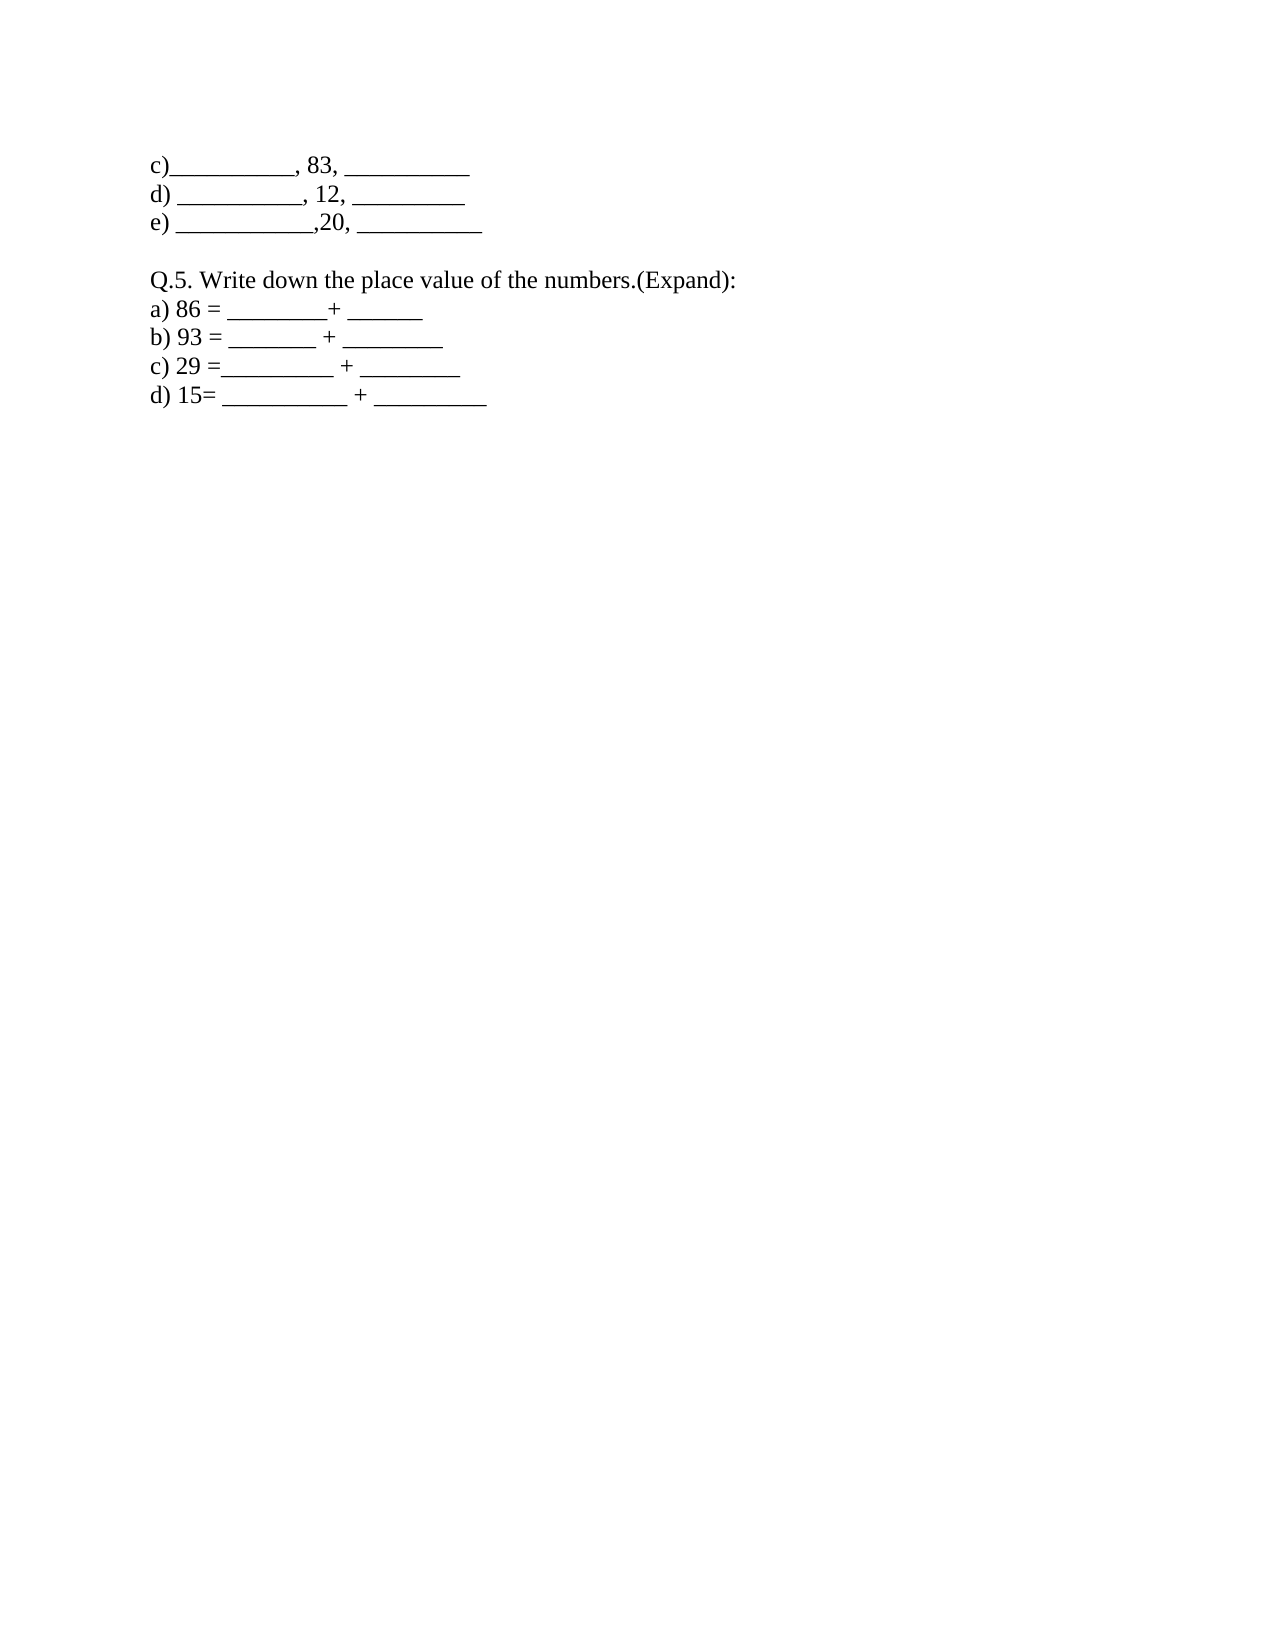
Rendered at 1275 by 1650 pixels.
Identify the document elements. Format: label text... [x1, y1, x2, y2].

text c)__________, 83, __________ [150, 150, 1125, 179]
text b) 93 = _______ + ________ [150, 322, 1125, 351]
text d) __________, 12, _________ [150, 179, 1125, 207]
text a) 86 = ________+ ______ [150, 294, 1125, 322]
text e) ___________,20, __________ [150, 207, 1125, 236]
text d) 15= __________ + _________ [150, 380, 1125, 409]
text c) 29 =_________ + ________ [150, 351, 1125, 380]
text Q.5. Write down the place value of the numbers.(Expand): [150, 265, 1125, 294]
